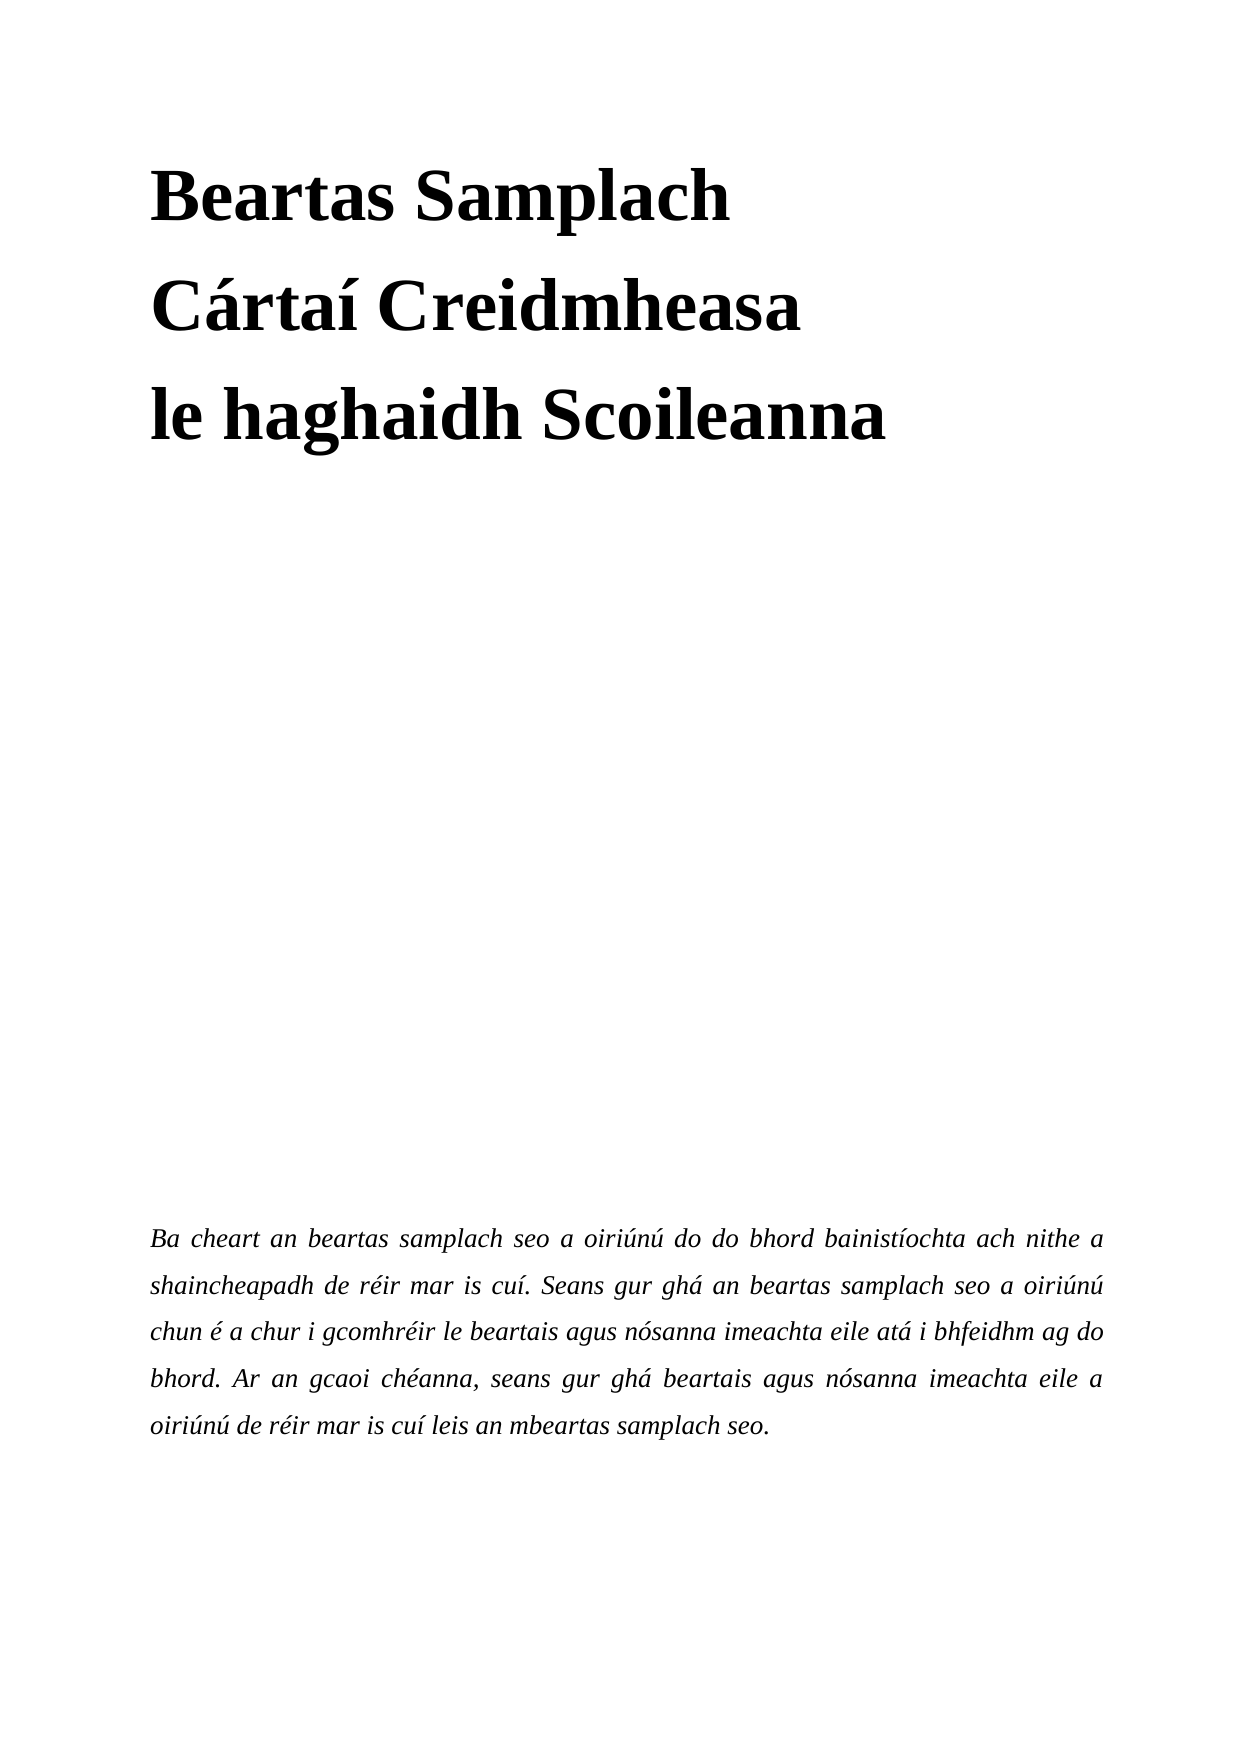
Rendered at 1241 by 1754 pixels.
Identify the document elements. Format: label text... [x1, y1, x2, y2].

text Beartas Samplach [150, 150, 1107, 236]
text Cártaí Creidmheasa [150, 260, 1107, 346]
text le haghaidh Scoileanna [150, 369, 1107, 456]
text Ba cheart an beartas samplach seo a oiriúnú do do bhord bainistíochta ach nithe a shaincheapadh de réir mar is cuí. Seans gur ghá an beartas samplach seo a oiriúnú chun é a chur i gcomhréir le beartais agus nósanna imeachta eile atá i bhfeidhm ag do bhord. Ar an gcaoi chéanna, seans gur ghá beartais agus nósanna imeachta eile a oiriúnú de réir mar is cuí leis an mbeartas samplach seo. [150, 1222, 1107, 1440]
